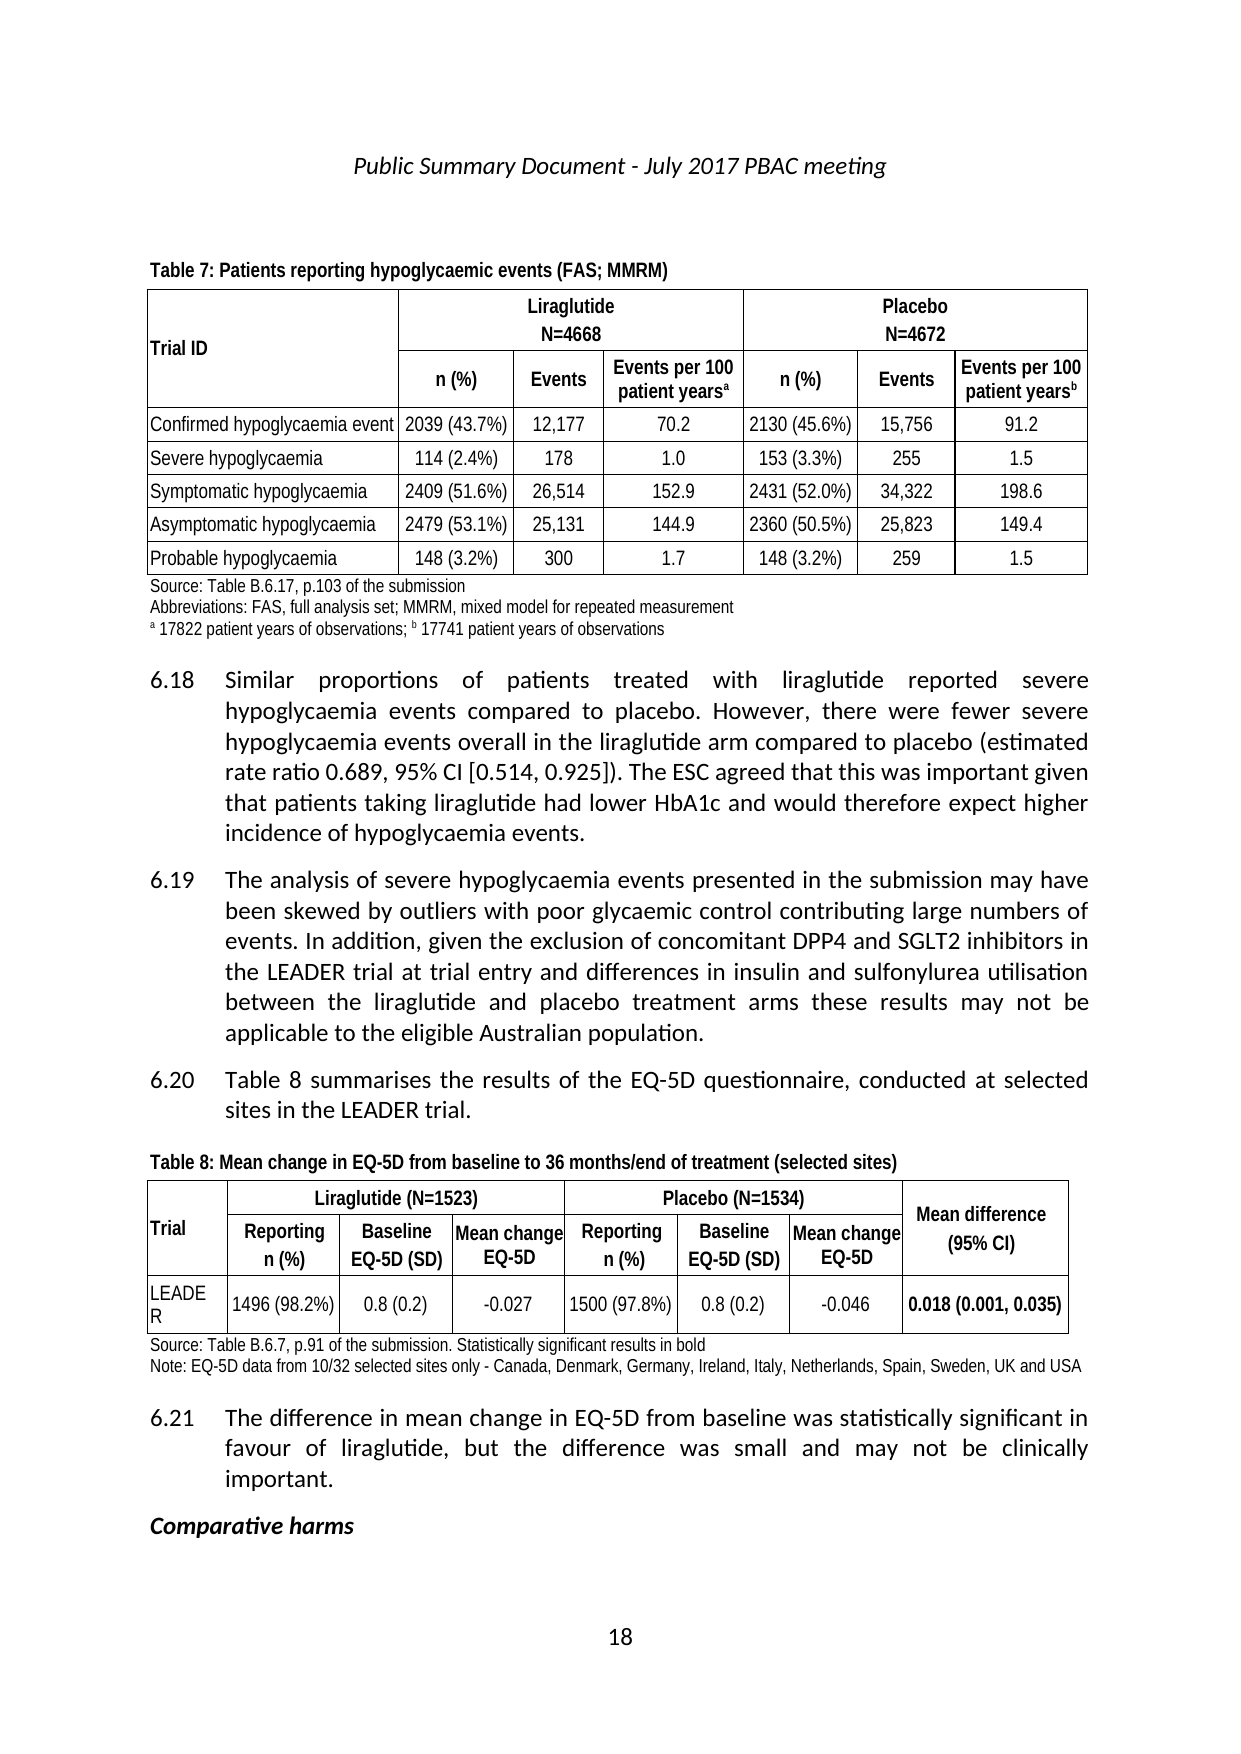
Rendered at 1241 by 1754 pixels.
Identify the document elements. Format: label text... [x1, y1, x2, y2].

table_cell 25,131 [514, 508, 603, 541]
table_cell 1.5 [956, 442, 1087, 474]
table_cell 1.7 [604, 542, 743, 574]
table_cell n (%) [744, 351, 857, 407]
text Source: Table B.6.17, p.103 of the submission [150, 575, 1090, 596]
table_cell Baseline EQ-5D (SD) [678, 1215, 789, 1275]
table_cell Confirmed hypoglycaemia event [148, 408, 398, 441]
list The difference in mean change in EQ-5D from baseline was statistically significant in favour of liraglutide, but the difference was small and may not be clinically important. [150, 1402, 1090, 1493]
table_cell Probable hypoglycaemia [148, 542, 398, 574]
table_cell Severe hypoglycaemia [148, 442, 398, 474]
table_cell 148 (3.2%) [744, 542, 857, 574]
table_cell 0.018 (0.001, 0.035) [903, 1276, 1068, 1332]
table_header Placebo (N=1534) [565, 1181, 902, 1214]
table_cell 70.2 [604, 408, 743, 441]
text Note: EQ-5D data from 10/32 selected sites only - Canada, Denmark, Germany, Ireland, Italy, Netherlands, Spain, Sweden, UK and USA [150, 1355, 1090, 1377]
text Table 7: Patients reporting hypoglycaemic events (FAS; MMRM) [150, 258, 1090, 282]
table_cell Events per 100 patient yearsb [956, 351, 1087, 407]
table_cell 34,322 [858, 475, 954, 507]
table_cell -0.046 [790, 1276, 902, 1332]
table_cell Events [858, 351, 954, 407]
text Abbreviations: FAS, full analysis set; MMRM, mixed model for repeated measurement [150, 596, 1090, 618]
table_cell 2360 (50.5%) [744, 508, 857, 541]
table_cell 152.9 [604, 475, 743, 507]
text a 17822 patient years of observations; b 17741 patient years of observations [150, 618, 1090, 639]
table_cell Asymptomatic hypoglycaemia [148, 508, 398, 541]
table_cell 2479 (53.1%) [399, 508, 513, 541]
table_cell Symptomatic hypoglycaemia [148, 475, 398, 507]
table_header Trial [148, 1181, 227, 1275]
table_cell Mean change EQ-5D [790, 1215, 902, 1275]
table_cell Events [514, 351, 603, 407]
table_cell n (%) [399, 351, 513, 407]
table_cell Reporting n (%) [228, 1215, 339, 1275]
text Source: Table B.6.7, p.91 of the submission. Statistically significant results in bold [150, 1333, 1090, 1355]
table_cell 1500 (97.8%) [565, 1276, 677, 1332]
list Similar proportions of patients treated with liraglutide reported severe hypoglycaemia events compared to placebo. However, there were fewer severe hypoglycaemia events overall in the liraglutide arm compared to placebo (estimated rate ratio 0.689, 95% CI [0.514, 0.925]). The ESC agreed that this was important given that patients taking liraglutide had lower HbA1c and would therefore expect higher incidence of hypoglycaemia events. [150, 664, 1090, 848]
table_cell 148 (3.2%) [399, 542, 513, 574]
table_cell Baseline EQ-5D (SD) [340, 1215, 452, 1275]
table_cell 114 (2.4%) [399, 442, 513, 474]
table_header Placebo N=4672 [744, 290, 1087, 350]
table_cell Reporting n (%) [565, 1215, 677, 1275]
text Table 8: Mean change in EQ-5D from baseline to 36 months/end of treatment (selected sites) [150, 1150, 1090, 1174]
list The analysis of severe hypoglycaemia events presented in the submission may have been skewed by outliers with poor glycaemic control contributing large numbers of events. In addition, given the exclusion of concomitant DPP4 and SGLT2 inhibitors in the LEADER trial at trial entry and differences in insulin and sulfonylurea utilisation between the liraglutide and placebo treatment arms these results may not be applicable to the eligible Australian population. [150, 864, 1090, 1047]
table_cell 0.8 (0.2) [340, 1276, 452, 1332]
table_cell 300 [514, 542, 603, 574]
table_cell 259 [858, 542, 954, 574]
table_header Trial ID [148, 290, 398, 407]
table_header Liraglutide N=4668 [399, 290, 743, 350]
table_cell 2039 (43.7%) [399, 408, 513, 441]
table_cell 144.9 [604, 508, 743, 541]
table_cell 198.6 [956, 475, 1087, 507]
table_cell 149.4 [956, 508, 1087, 541]
table_cell 153 (3.3%) [744, 442, 857, 474]
table_header Liraglutide (N=1523) [228, 1181, 564, 1214]
table_cell 0.8 (0.2) [678, 1276, 789, 1332]
list Table 8 summarises the results of the EQ-5D questionnaire, conducted at selected sites in the LEADER trial. [150, 1064, 1090, 1125]
table_cell -0.027 [453, 1276, 564, 1332]
table_cell 91.2 [956, 408, 1087, 441]
table_cell LEADER [148, 1276, 227, 1332]
table_cell 178 [514, 442, 603, 474]
table_cell 2431 (52.0%) [744, 475, 857, 507]
table_cell 25,823 [858, 508, 954, 541]
table_cell Events per 100 patient yearsa [604, 351, 743, 407]
subtitle Comparative harms [150, 1510, 1090, 1540]
table_cell 12,177 [514, 408, 603, 441]
table_cell 2130 (45.6%) [744, 408, 857, 441]
table_cell Mean change EQ-5D [453, 1215, 564, 1275]
table_cell 1.5 [956, 542, 1087, 574]
table_cell 255 [858, 442, 954, 474]
table_cell 26,514 [514, 475, 603, 507]
table_header Mean difference (95% CI) [903, 1181, 1068, 1275]
table_cell 1.0 [604, 442, 743, 474]
table_cell 2409 (51.6%) [399, 475, 513, 507]
table_cell 1496 (98.2%) [228, 1276, 339, 1332]
table_cell 15,756 [858, 408, 954, 441]
